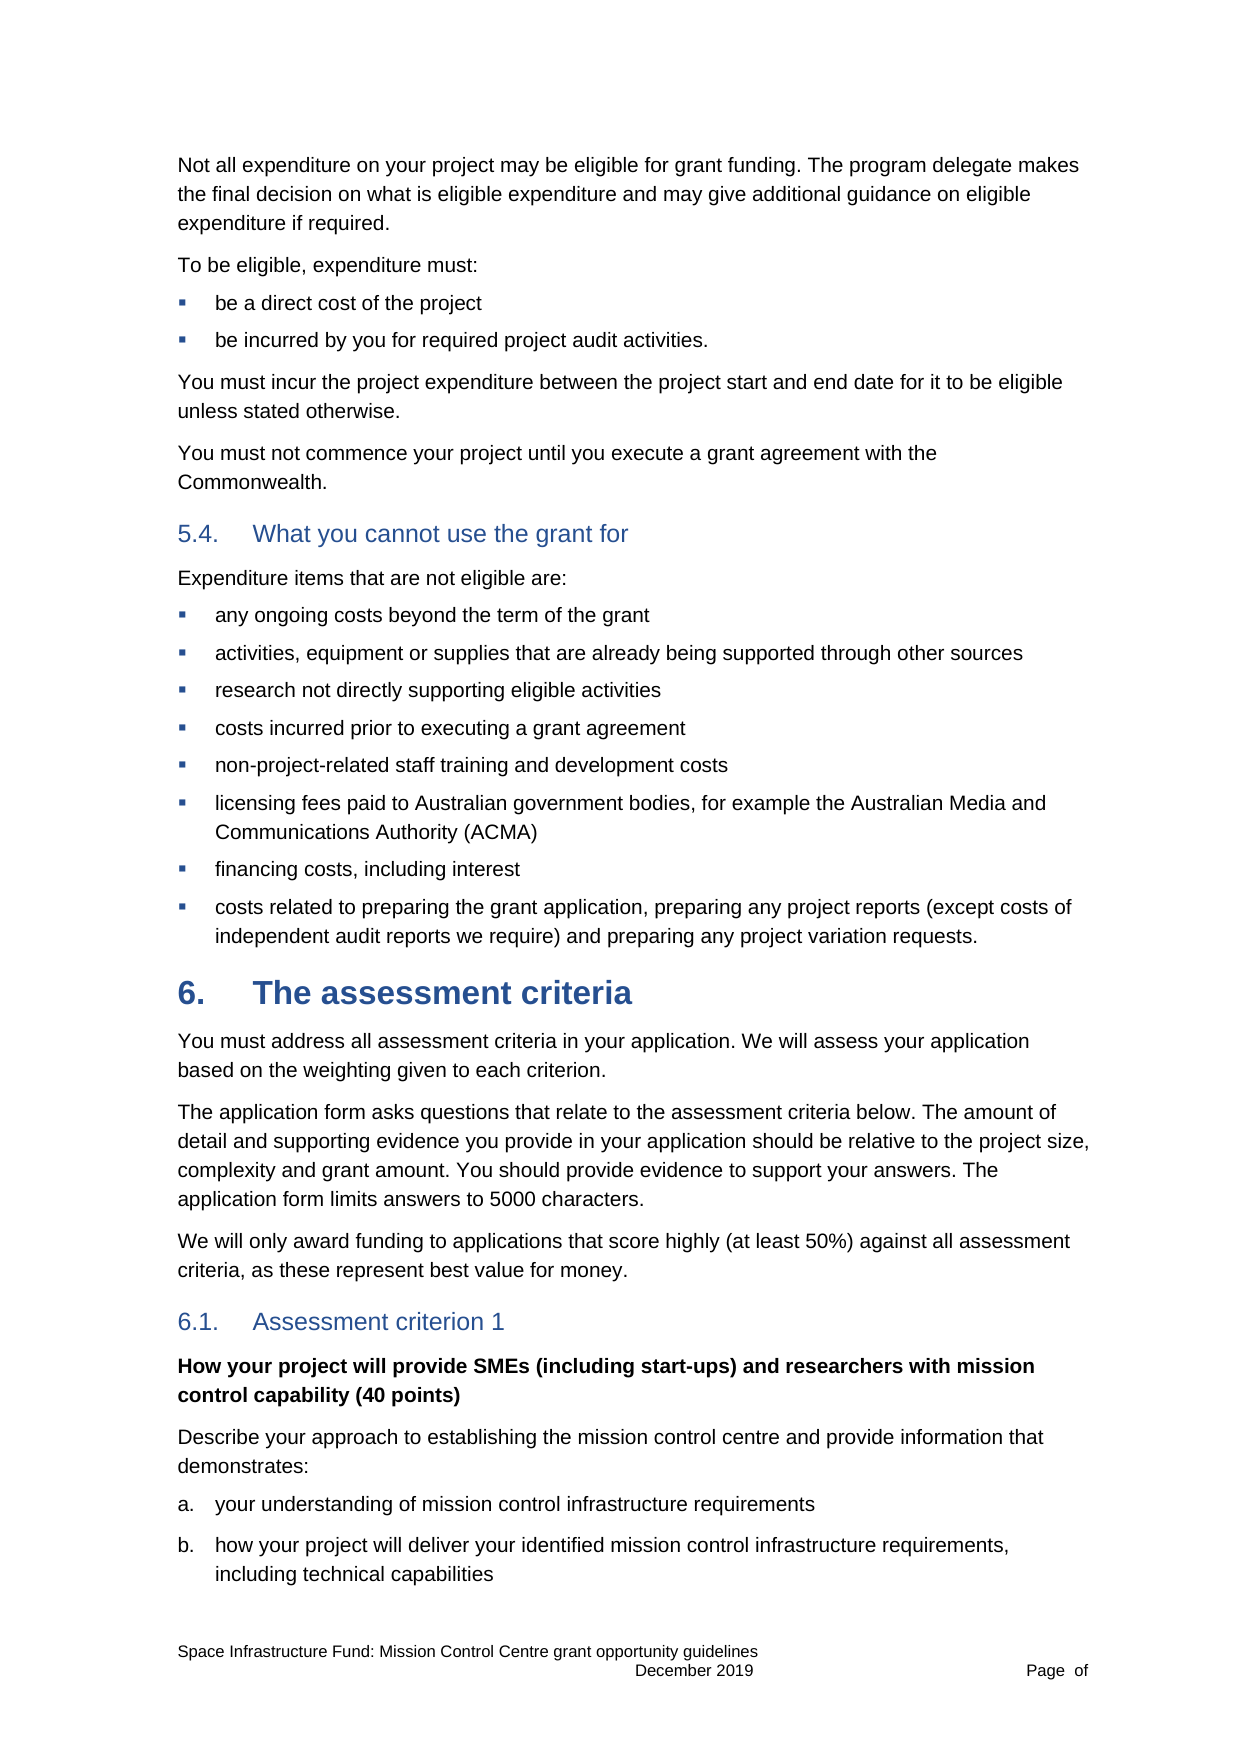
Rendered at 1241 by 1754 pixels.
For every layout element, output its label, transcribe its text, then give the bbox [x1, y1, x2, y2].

text Describe your approach to establishing the mission control centre and provide information that demonstrates: [177, 1419, 1092, 1478]
text You must not commence your project until you execute a grant agreement with the Commonwealth. [177, 435, 1092, 493]
subtitle Assessment criterion 1 [177, 1307, 1092, 1336]
list research not directly supporting eligible activities [177, 673, 1092, 702]
list You must incur the project expenditure between the project start and end date for it to be eligible unless stated otherwise. [177, 364, 1092, 423]
text How your project will provide SMEs (including start-ups) and researchers with mission control capability (40 points) [177, 1349, 1092, 1407]
text We will only award funding to applications that score highly (at least 50%) against all assessment criteria, as these represent best value for money. [177, 1224, 1092, 1282]
list Not all expenditure on your project may be eligible for grant funding. The program delegate makes the final decision on what is eligible expenditure and may give additional guidance on eligible expenditure if required. [177, 148, 1092, 235]
list costs incurred prior to executing a grant agreement [177, 710, 1092, 739]
text The application form asks questions that relate to the assessment criteria below. The amount of detail and supporting evidence you provide in your application should be relative to the project size, complexity and grant amount. You should provide evidence to support your answers. The application form limits answers to 5000 characters. [177, 1094, 1092, 1211]
list be a direct cost of the project [177, 285, 1092, 314]
list your understanding of mission control infrastructure requirements [177, 1486, 1092, 1515]
subtitle What you cannot use the grant for [177, 518, 1092, 548]
list any ongoing costs beyond the term of the grant [177, 598, 1092, 627]
list non-project-related staff training and development costs [177, 748, 1092, 777]
text To be eligible, expenditure must: [177, 248, 1092, 277]
list licensing fees paid to Australian government bodies, for example the Australian Media and Communications Authority (ACMA) [177, 785, 1092, 843]
text Expenditure items that are not eligible are: [177, 560, 1092, 589]
subtitle The assessment criteria [177, 973, 1092, 1011]
text You must address all assessment criteria in your application. We will assess your application based on the weighting given to each criterion. [177, 1024, 1092, 1082]
list costs related to preparing the grant application, preparing any project reports (except costs of independent audit reports we require) and preparing any project variation requests. [177, 889, 1092, 948]
list be incurred by you for required project audit activities. [177, 323, 1092, 352]
list financing costs, including interest [177, 852, 1092, 881]
list how your project will deliver your identified mission control infrastructure requirements, including technical capabilities [177, 1528, 1092, 1586]
list activities, equipment or supplies that are already being supported through other sources [177, 635, 1092, 664]
